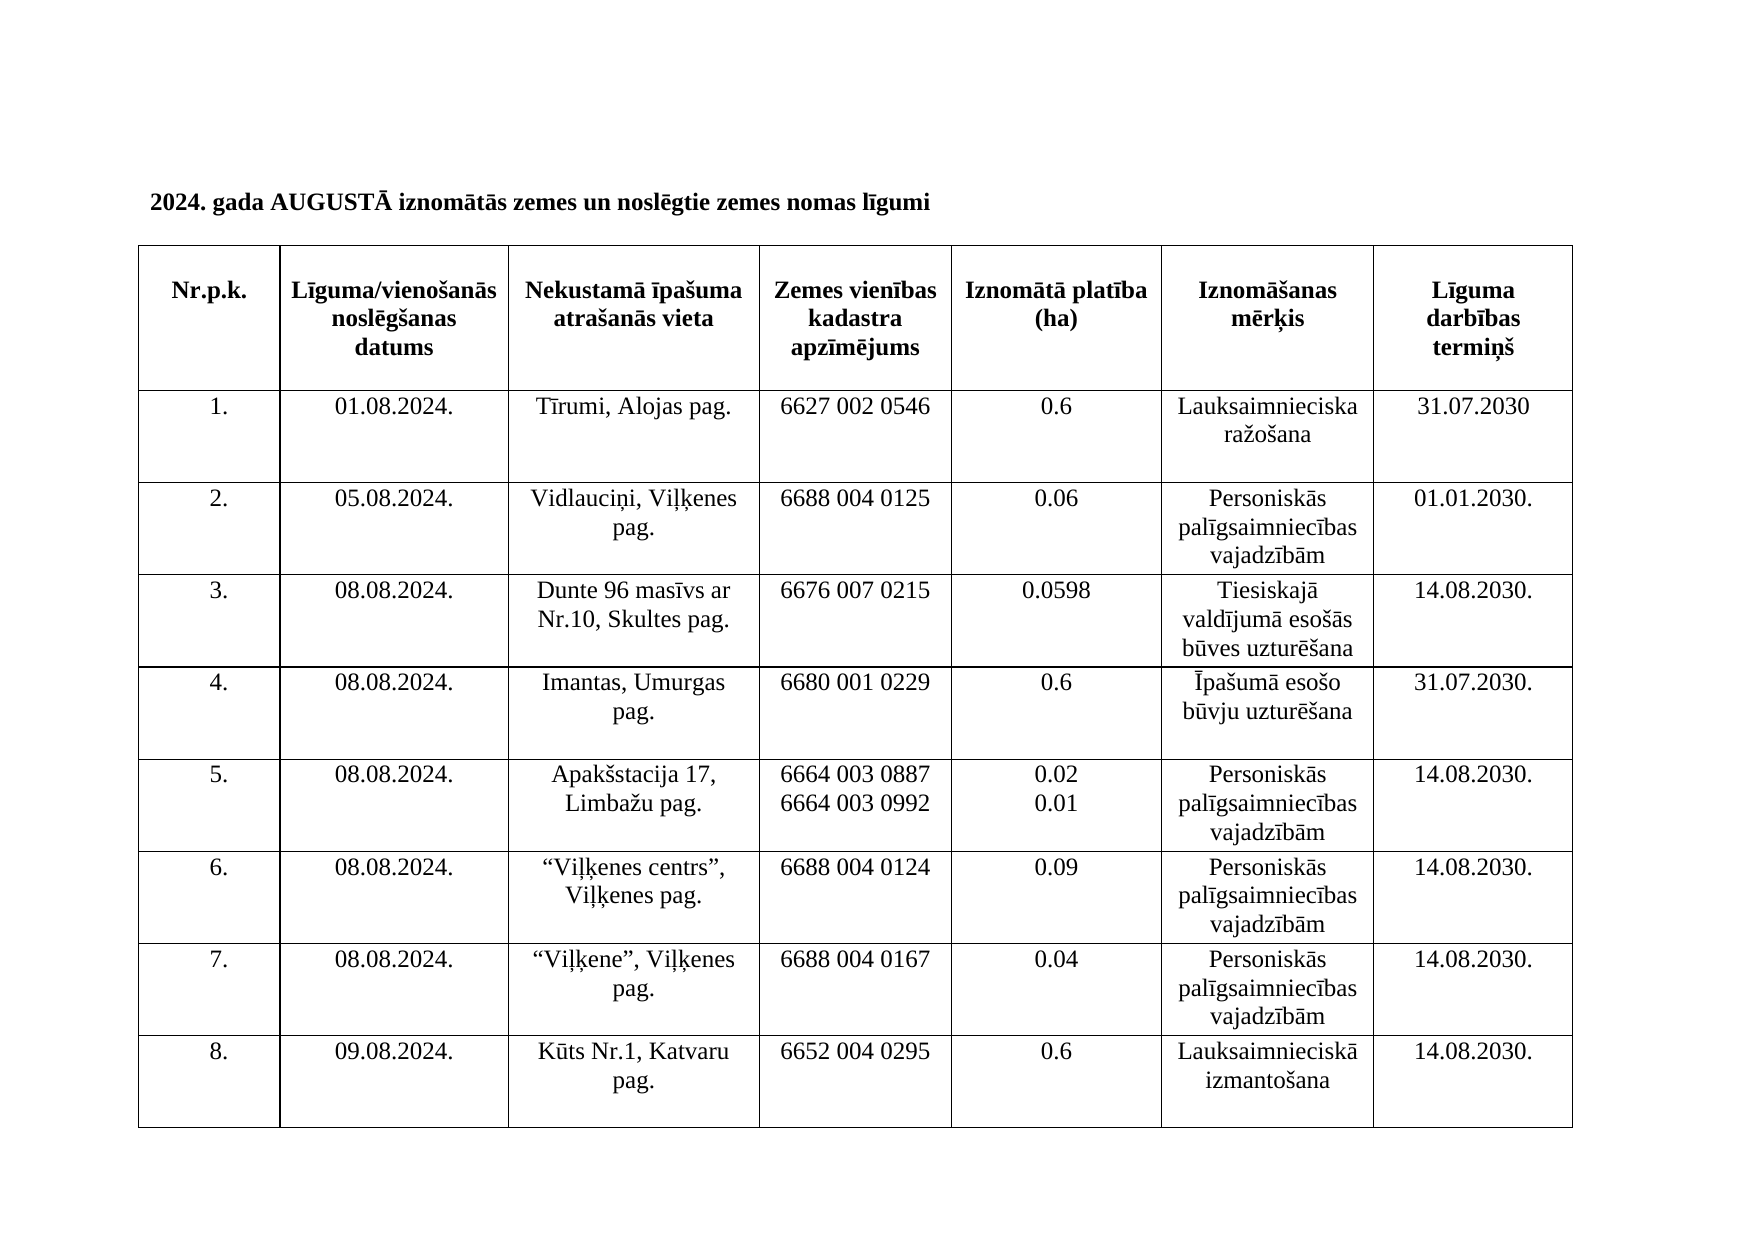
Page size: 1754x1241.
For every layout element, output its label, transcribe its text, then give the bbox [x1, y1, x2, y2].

table_cell [139, 575, 279, 666]
table_cell 0.6 [952, 391, 1161, 482]
table_cell 08.08.2024. [281, 852, 508, 943]
table_cell [139, 944, 279, 1035]
table_cell Personiskās palīgsaimniecības vajadzībām [1162, 760, 1373, 851]
table_cell 08.08.2024. [281, 760, 508, 851]
table_header Iznomātā platība (ha) [952, 246, 1161, 390]
table_cell Dunte 96 masīvs ar Nr.10, Skultes pag. [509, 575, 759, 666]
table_cell 6676 007 0215 [760, 575, 951, 666]
table_cell 6652 004 0295 [760, 1036, 951, 1127]
table_cell 01.01.2030. [1374, 483, 1572, 574]
table_header Zemes vienības kadastra apzīmējums [760, 246, 951, 390]
table_cell 14.08.2030. [1374, 1036, 1572, 1127]
table_cell Personiskās palīgsaimniecības vajadzībām [1162, 944, 1373, 1035]
table_cell [139, 391, 279, 482]
table_cell Kūts Nr.1, Katvaru pag. [509, 1036, 759, 1127]
table_header Nekustamā īpašuma atrašanās vieta [509, 246, 759, 390]
table_cell [139, 760, 279, 851]
table_cell 6627 002 0546 [760, 391, 951, 482]
table_cell Personiskās palīgsaimniecības vajadzībām [1162, 852, 1373, 943]
table_cell 0.02 0.01 [952, 760, 1161, 851]
table_cell 14.08.2030. [1374, 575, 1572, 666]
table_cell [1162, 1036, 1373, 1127]
table_cell 0.04 [952, 944, 1161, 1035]
table_cell 0.6 [952, 668, 1161, 758]
table_cell 01.08.2024. [281, 391, 508, 482]
table_cell Lauksaimnieciska ražošana [1162, 391, 1373, 482]
table_cell Imantas, Umurgas pag. [509, 668, 759, 758]
table_cell 6680 001 0229 [760, 668, 951, 758]
table_cell “Viļķene”, Viļķenes pag. [509, 944, 759, 1035]
table_cell 6688 004 0124 [760, 852, 951, 943]
table_cell 0.0598 [952, 575, 1161, 666]
table_cell 08.08.2024. [281, 944, 508, 1035]
table_cell 0.09 [952, 852, 1161, 943]
table_header Līguma/vienošanās noslēgšanas datums [281, 246, 508, 390]
table_cell 08.08.2024. [281, 575, 508, 666]
table_cell 31.07.2030 [1374, 391, 1572, 482]
table_cell 14.08.2030. [1374, 944, 1572, 1035]
table_cell 14.08.2030. [1374, 760, 1572, 851]
table_cell Tiesiskajā valdījumā esošās būves uzturēšana [1162, 575, 1373, 666]
table_cell [139, 483, 279, 574]
table_cell 05.08.2024. [281, 483, 508, 574]
table_cell [139, 668, 279, 758]
text 2024. gada AUGUSTĀ iznomātās zemes un noslēgtie zemes nomas līgumi [150, 187, 1636, 216]
table_cell Apakšstacija 17, Limbažu pag. [509, 760, 759, 851]
table_cell 6664 003 0887 6664 003 0992 [760, 760, 951, 851]
table_cell Vidlauciņi, Viļķenes pag. [509, 483, 759, 574]
table_cell 0.6 [952, 1036, 1161, 1127]
table_cell 08.08.2024. [281, 668, 508, 758]
table_cell Personiskās palīgsaimniecības vajadzībām [1162, 483, 1373, 574]
table_cell Īpašumā esošo būvju uzturēšana [1162, 668, 1373, 758]
table_cell 14.08.2030. [1374, 852, 1572, 943]
table_cell Tīrumi, Alojas pag. [509, 391, 759, 482]
table_cell [139, 1036, 279, 1127]
table_cell [139, 852, 279, 943]
table_header Nr.p.k. [139, 246, 279, 390]
table_header Iznomāšanas mērķis [1162, 246, 1373, 390]
table_cell “Viļķenes centrs”, Viļķenes pag. [509, 852, 759, 943]
table_cell 09.08.2024. [281, 1036, 508, 1127]
table_cell 0.06 [952, 483, 1161, 574]
table_header Līguma darbības termiņš [1374, 246, 1572, 390]
table_cell 6688 004 0167 [760, 944, 951, 1035]
table_cell 31.07.2030. [1374, 668, 1572, 758]
table_cell 6688 004 0125 [760, 483, 951, 574]
